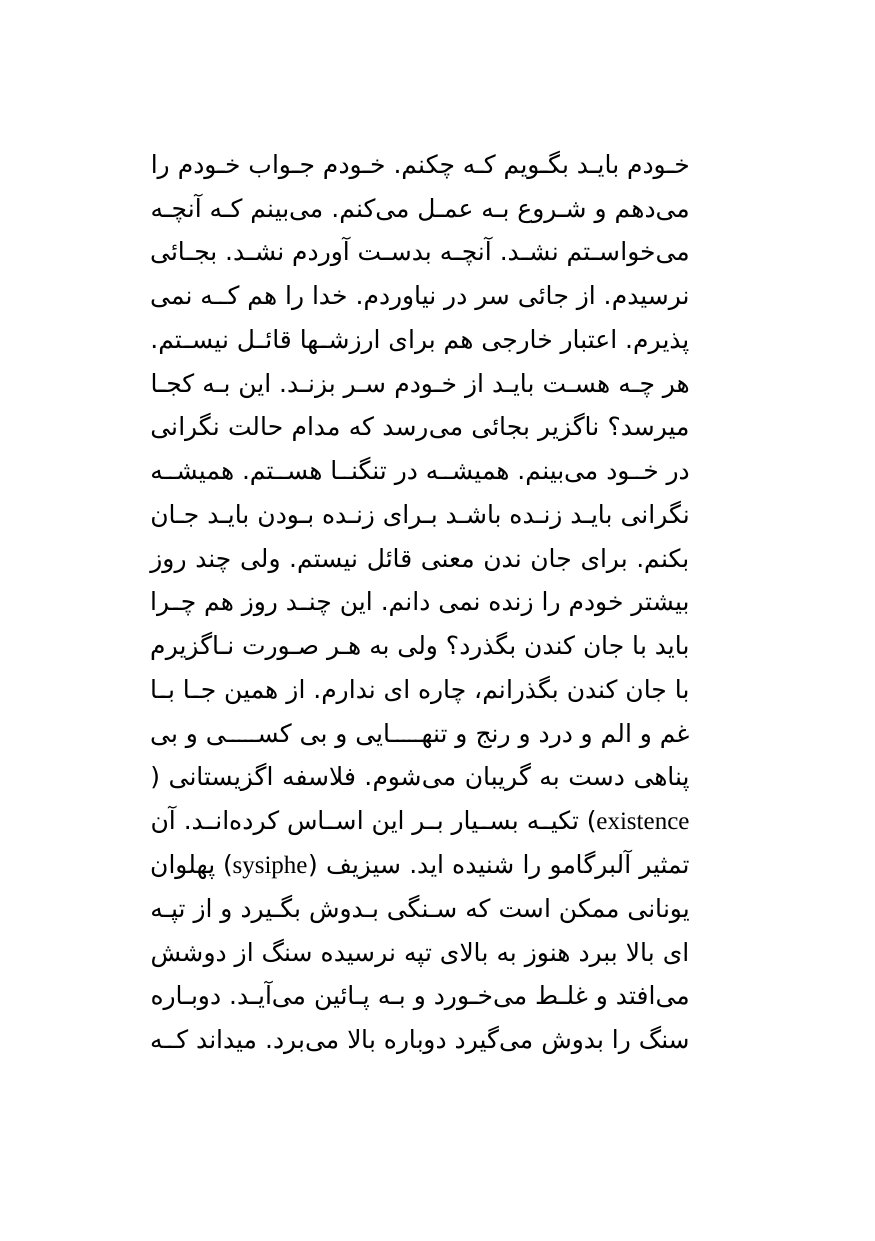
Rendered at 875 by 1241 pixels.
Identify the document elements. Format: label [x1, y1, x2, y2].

text [150, 150, 689, 1054]
